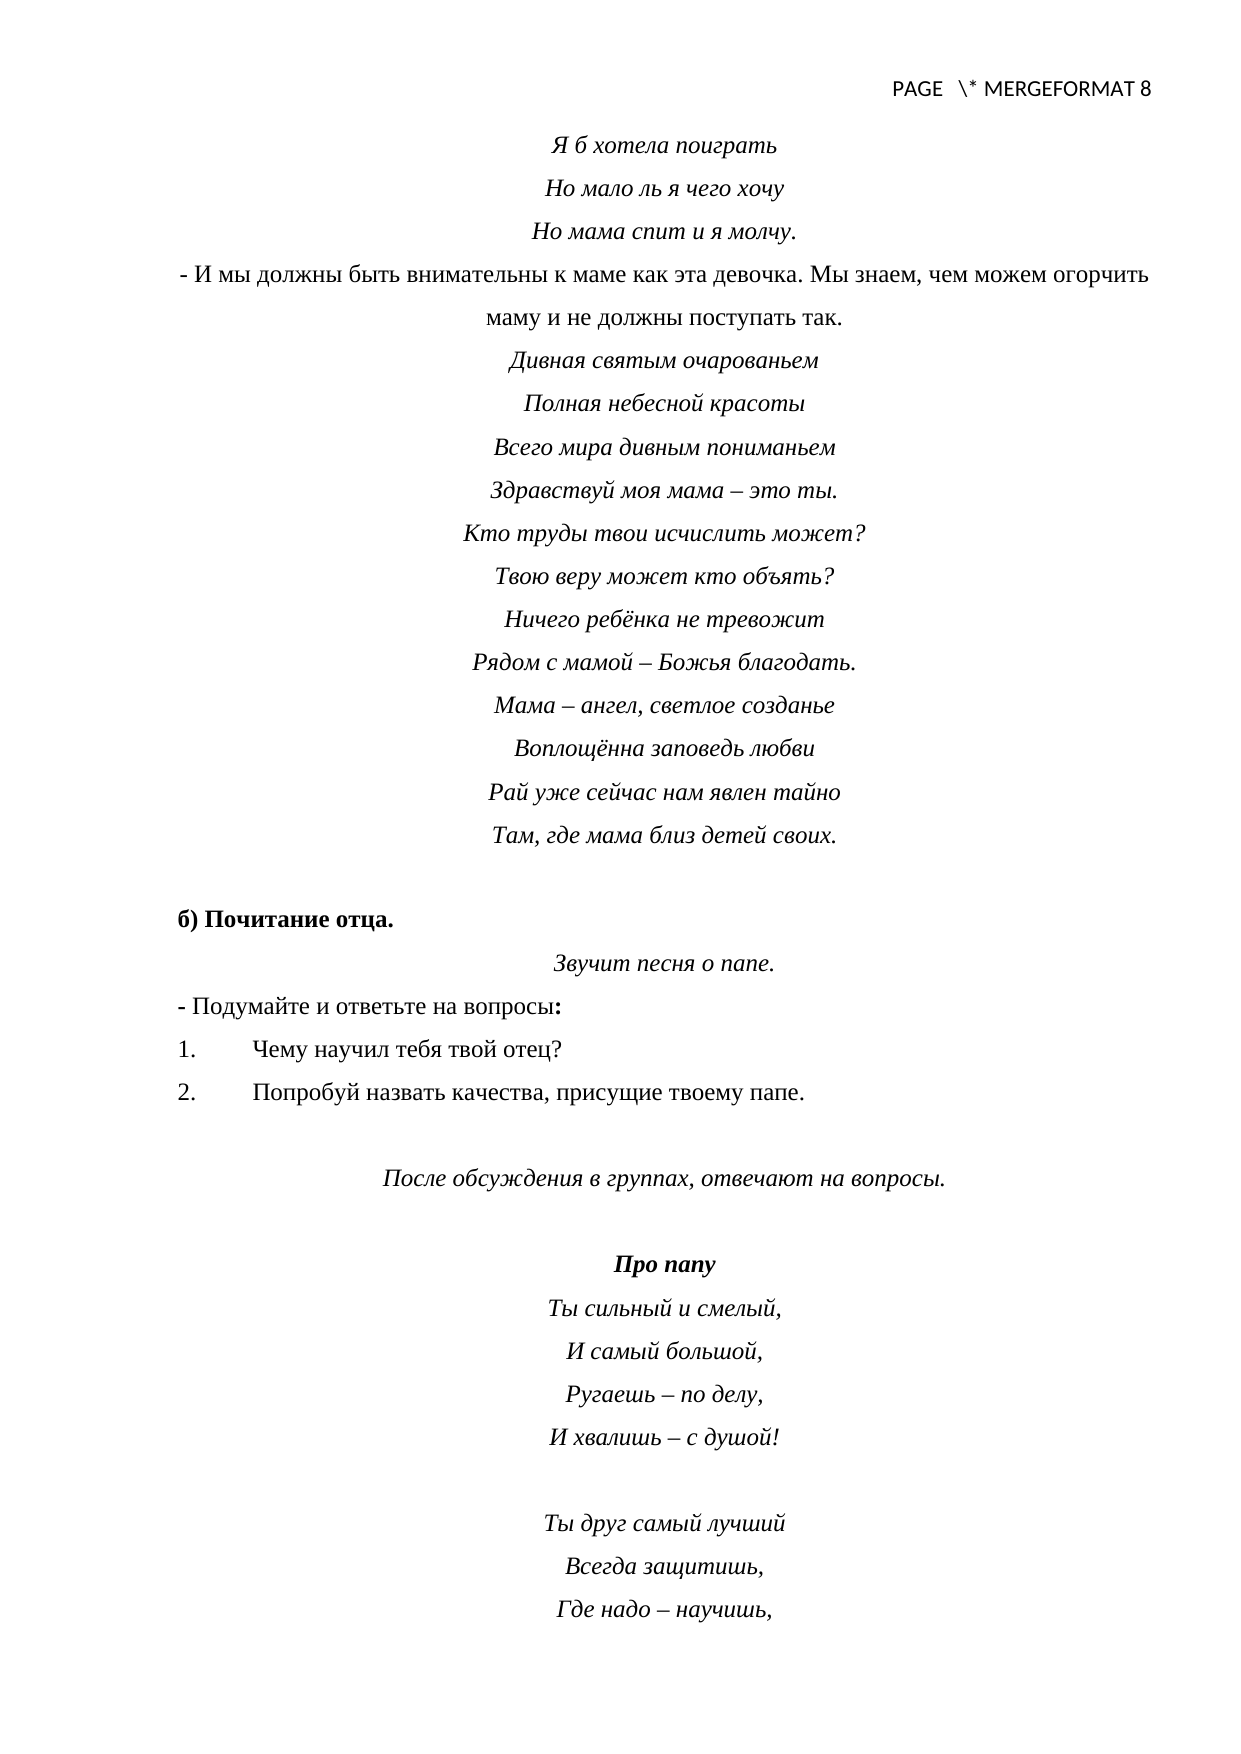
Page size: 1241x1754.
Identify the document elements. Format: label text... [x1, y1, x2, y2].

text Ты друг самый лучший [177, 1508, 1152, 1537]
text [177, 130, 1152, 245]
text Ругаешь – по делу, [177, 1379, 1152, 1408]
text - Подумайте и ответьте на вопросы: [177, 991, 1152, 1019]
list Чему научил тебя твой отец? [177, 1034, 1152, 1063]
text Всегда защитишь, [177, 1551, 1152, 1580]
text Звучит песня о папе. [177, 948, 1152, 976]
text Про папу [177, 1249, 1152, 1278]
text И хвалишь – с душой! [177, 1422, 1152, 1451]
list Попробуй назвать качества, присущие твоему папе. [177, 1077, 1152, 1106]
text Ты сильный и смелый, [177, 1293, 1152, 1321]
text После обсуждения в группах, отвечают на вопросы. [177, 1163, 1152, 1192]
text б) Почитание отца. [177, 904, 1152, 933]
text И самый большой, [177, 1336, 1152, 1364]
text Где надо – научишь, [177, 1594, 1152, 1623]
text - И мы должны быть внимательны к маме как эта девочка. Мы знаем, чем можем огорчить маму и не должны поступать так. Дивная святым очарованьем Полная небесной красоты Всего мира дивным пониманьем Здравствуй моя мама – это ты. Кто труды твои исчислить может? Твою веру может кто объять? Ничего ребёнка не тревожит Рядом с мамой – Божья благодать. Мама – ангел, светлое созданье Воплощённа заповедь любви Рай уже сейчас нам явлен тайно Там, где мама близ детей своих. [177, 259, 1152, 891]
